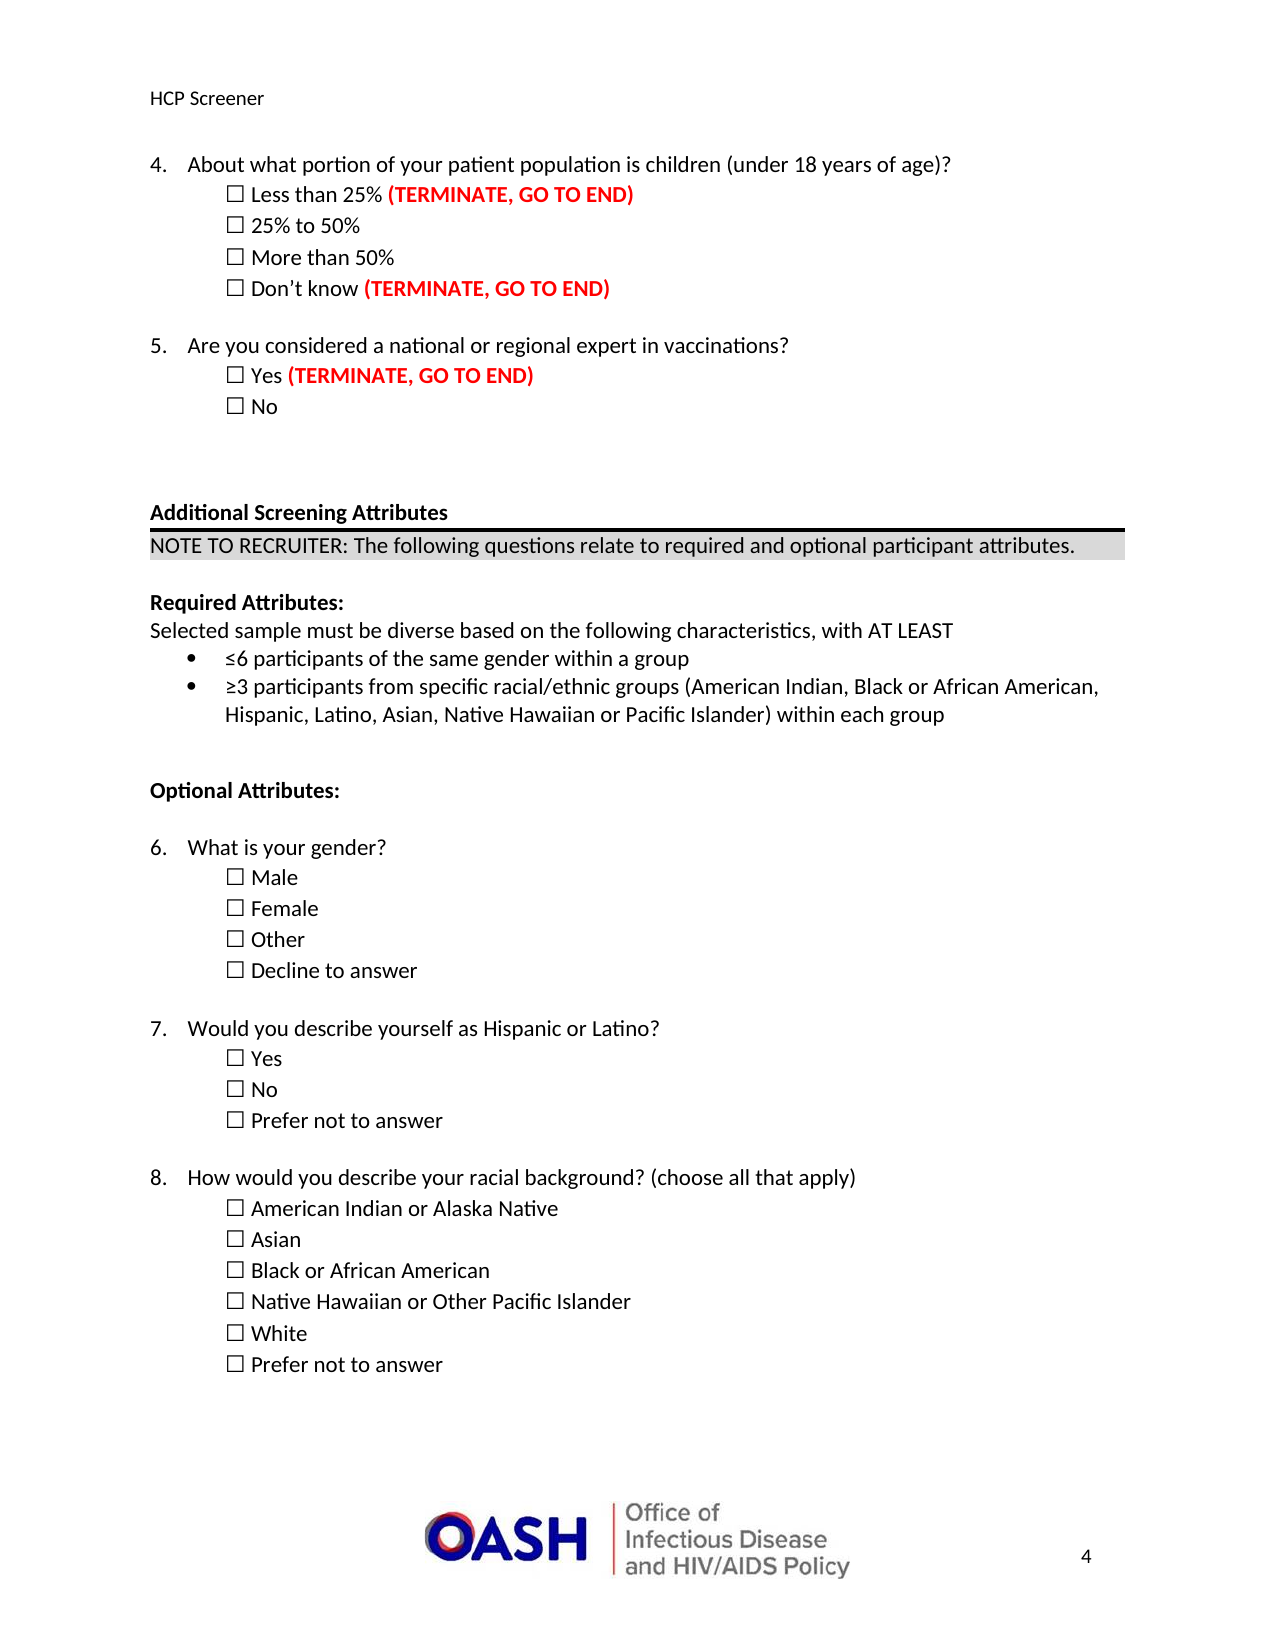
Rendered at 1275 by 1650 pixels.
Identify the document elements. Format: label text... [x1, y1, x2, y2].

text Required Attributes: [150, 588, 1125, 616]
text Additional Screening Attributes [150, 498, 1125, 528]
text Less than 25% (TERMINATE, GO TO END) [225, 178, 1125, 209]
text No [225, 1073, 1125, 1104]
picture [424, 1501, 851, 1579]
text Decline to answer [225, 954, 1125, 986]
text More than 50% [225, 241, 1125, 272]
list About what portion of your patient population is children (under 18 years of age)? [150, 150, 1125, 178]
list Would you describe yourself as Hispanic or Latino? [150, 1014, 1125, 1042]
text No [225, 390, 1125, 422]
list ≤6 participants of the same gender within a group [187, 644, 1125, 672]
text White [225, 1317, 1125, 1348]
text Optional Attributes: [150, 777, 1125, 805]
text NOTE TO RECRUITER: The following questions relate to required and optional participant attributes. [150, 532, 1125, 560]
text Prefer not to answer [225, 1104, 1125, 1136]
text Female [225, 892, 1125, 923]
list Are you considered a national or regional expert in vaccinations? [150, 331, 1125, 359]
text Black or African American [225, 1254, 1125, 1285]
text Yes [225, 1042, 1125, 1073]
text Other [225, 923, 1125, 954]
list What is your gender? [150, 833, 1125, 861]
text Prefer not to answer [225, 1348, 1125, 1379]
list How would you describe your racial background? (choose all that apply) [150, 1163, 1125, 1192]
text Asian [225, 1223, 1125, 1254]
text 25% to 50% [225, 209, 1125, 241]
text Don’t know (TERMINATE, GO TO END) [225, 272, 1125, 303]
text Yes (TERMINATE, GO TO END) [225, 359, 1125, 390]
text Selected sample must be diverse based on the following characteristics, with AT LEAST [150, 616, 1125, 644]
list ≥3 participants from specific racial/ethnic groups (American Indian, Black or African American, Hispanic, Latino, Asian, Native Hawaiian or Pacific Islander) within each group [187, 672, 1125, 728]
text Male [225, 861, 1125, 892]
text American Indian or Alaska Native [225, 1192, 1125, 1223]
text Native Hawaiian or Other Pacific Islander [225, 1285, 1125, 1317]
